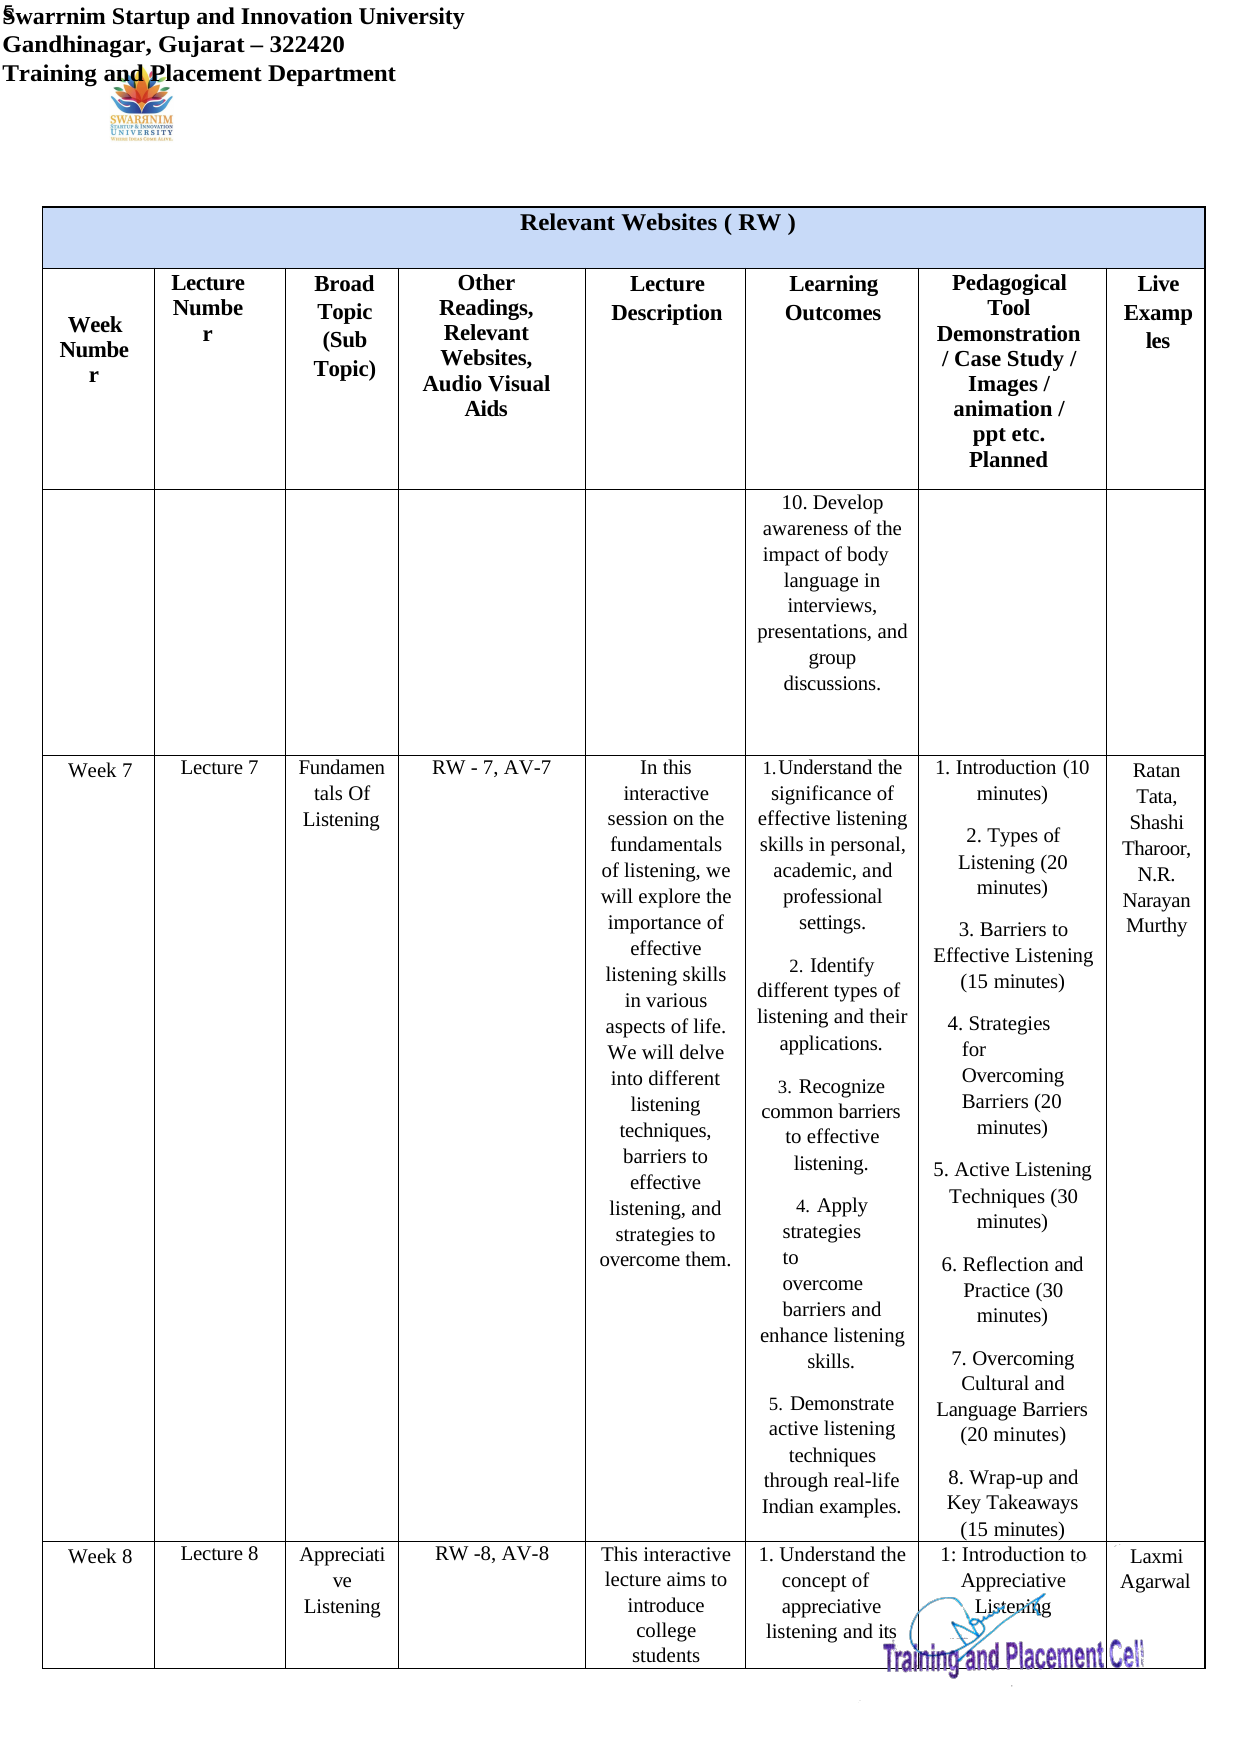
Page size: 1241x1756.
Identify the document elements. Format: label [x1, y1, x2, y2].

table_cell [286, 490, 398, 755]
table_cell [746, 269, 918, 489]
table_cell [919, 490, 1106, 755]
picture [839, 1540, 1151, 1712]
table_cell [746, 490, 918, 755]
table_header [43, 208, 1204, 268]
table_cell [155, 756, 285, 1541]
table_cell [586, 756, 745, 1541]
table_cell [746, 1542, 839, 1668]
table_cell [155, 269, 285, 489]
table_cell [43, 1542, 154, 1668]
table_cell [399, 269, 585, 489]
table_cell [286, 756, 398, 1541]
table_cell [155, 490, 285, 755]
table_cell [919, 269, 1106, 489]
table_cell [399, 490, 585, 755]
picture [108, 65, 175, 143]
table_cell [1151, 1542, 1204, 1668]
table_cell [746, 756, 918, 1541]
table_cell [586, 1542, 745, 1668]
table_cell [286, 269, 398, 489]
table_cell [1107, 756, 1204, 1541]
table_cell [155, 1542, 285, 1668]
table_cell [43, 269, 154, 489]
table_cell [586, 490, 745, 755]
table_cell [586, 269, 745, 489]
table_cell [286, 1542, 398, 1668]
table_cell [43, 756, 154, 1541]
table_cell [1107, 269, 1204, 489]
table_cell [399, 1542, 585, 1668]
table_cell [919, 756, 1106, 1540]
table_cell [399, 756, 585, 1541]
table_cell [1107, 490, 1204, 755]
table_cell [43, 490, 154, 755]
